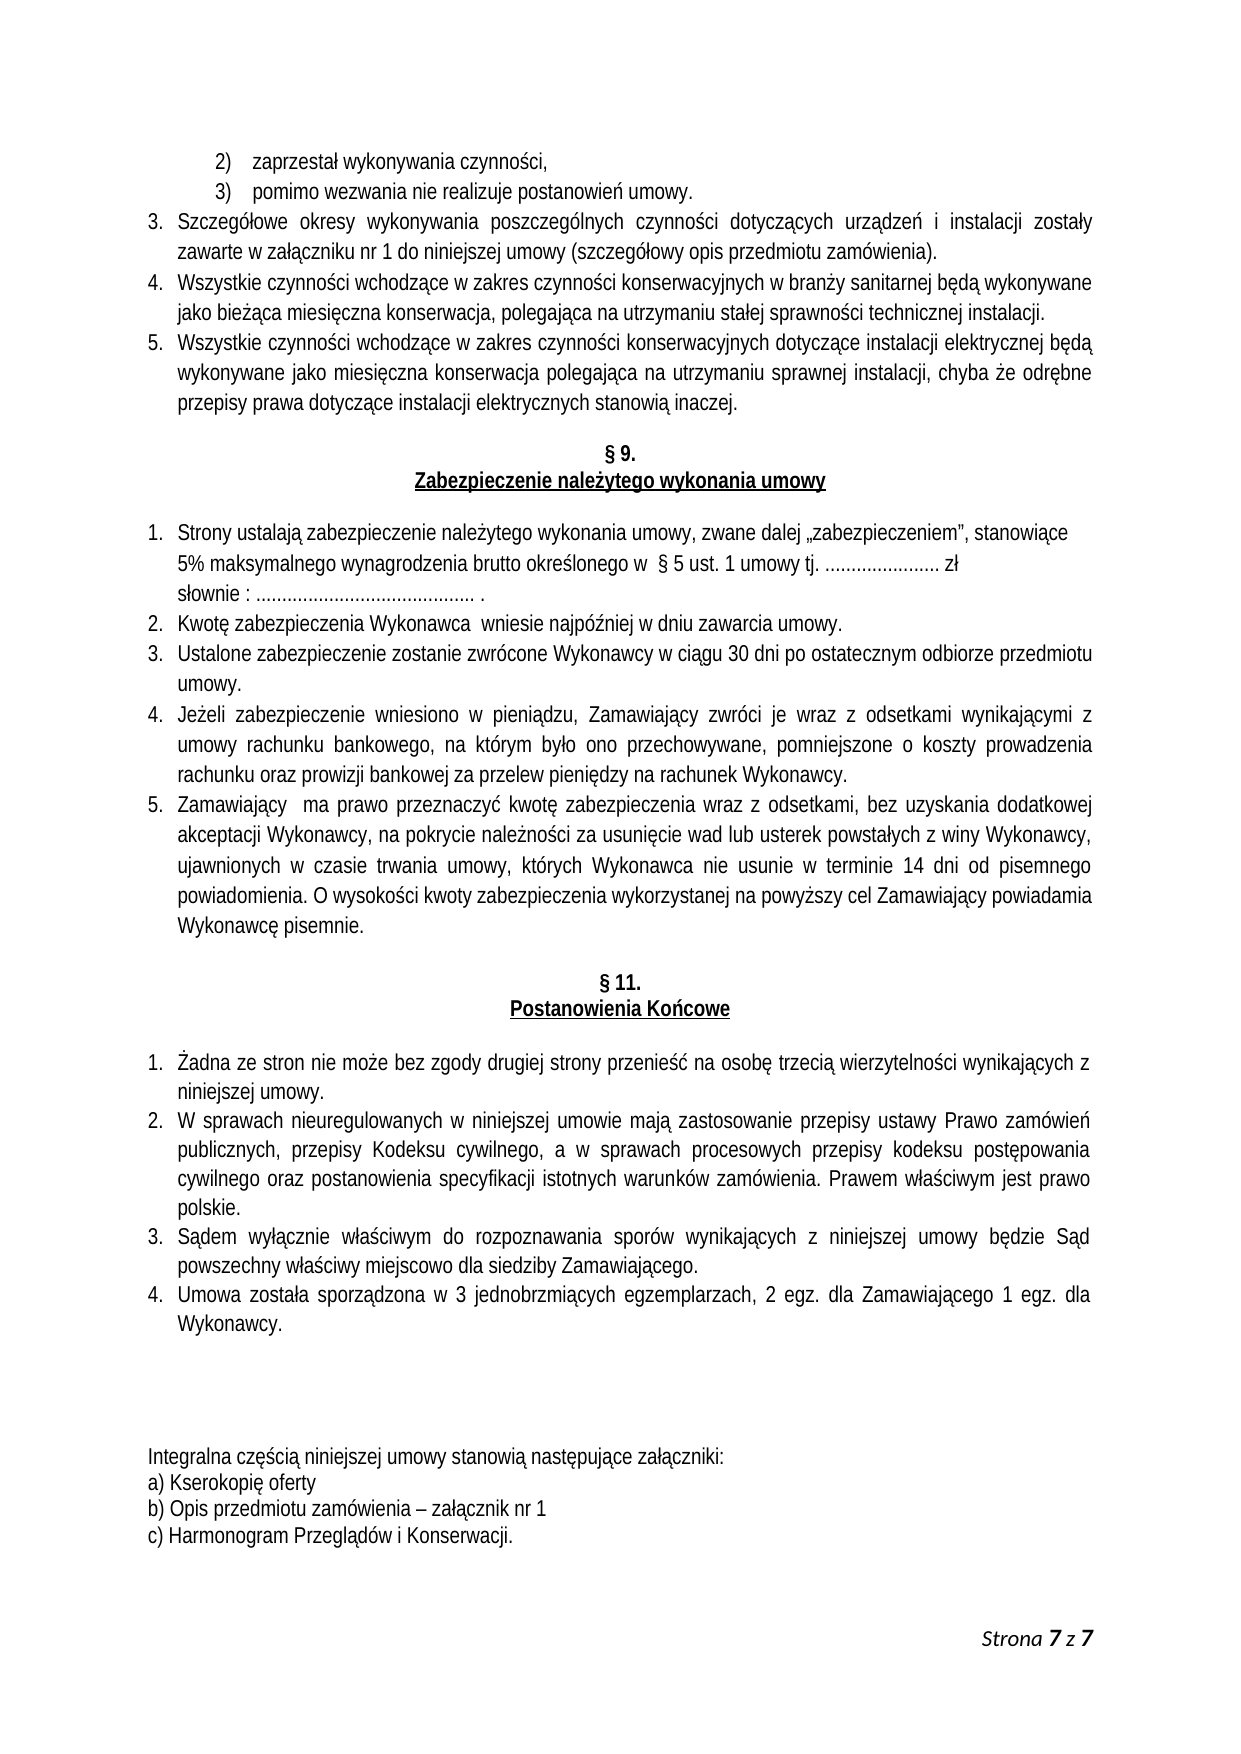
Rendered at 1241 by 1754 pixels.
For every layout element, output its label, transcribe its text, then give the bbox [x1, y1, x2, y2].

text Integralna częścią niniejszej umowy stanowią następujące załączniki: [148, 1443, 1093, 1469]
list Zamawiający ma prawo przeznaczyć kwotę zabezpieczenia wraz z odsetkami, bez uzyskania dodatkowej akceptacji Wykonawcy, na pokrycie należności za usunięcie wad lub usterek powstałych z winy Wykonawcy, ujawnionych w czasie trwania umowy, których Wykonawca nie usunie w terminie 14 dni od pisemnego powiadomienia. O wysokości kwoty zabezpieczenia wykorzystanej na powyższy cel Zamawiający powiadamia Wykonawcę pisemnie. [148, 791, 1093, 938]
list Żadna ze stron nie może bez zgody drugiej strony przenieść na osobę trzecią wierzytelności wynikających z niniejszej umowy. [148, 1048, 1091, 1106]
list Wszystkie czynności wchodzące w zakres czynności konserwacyjnych dotyczące instalacji elektrycznej będą wykonywane jako miesięczna konserwacja polegająca na utrzymaniu sprawnej instalacji, chyba że odrębne przepisy prawa dotyczące instalacji elektrycznych stanowią inaczej. [148, 329, 1093, 416]
list Wszystkie czynności wchodzące w zakres czynności konserwacyjnych w branży sanitarnej będą wykonywane jako bieżąca miesięczna konserwacja, polegająca na utrzymaniu stałej sprawności technicznej instalacji. [148, 268, 1093, 325]
list zaprzestał wykonywania czynności, [215, 148, 1093, 174]
text a) Kserokopię oferty [148, 1469, 1093, 1495]
text Postanowienia Końcowe [148, 995, 1093, 1021]
text c) Harmonogram Przeglądów i Konserwacji. [148, 1522, 1093, 1548]
list Sądem wyłącznie właściwym do rozpoznawania sporów wynikających z niniejszej umowy będzie Sąd powszechny właściwy miejscowo dla siedziby Zamawiającego. [148, 1221, 1091, 1279]
list Strony ustalają zabezpieczenie należytego wykonania umowy, zwane dalej „zabezpieczeniem”, stanowiące 5% maksymalnego wynagrodzenia brutto określonego w § 5 ust. 1 umowy tj. ...................... zł słownie : .......................................... . [148, 519, 1093, 606]
text b) Opis przedmiotu zamówienia – załącznik nr 1 [148, 1495, 1093, 1522]
text § 11. [148, 969, 1093, 995]
text § 9. [148, 440, 1093, 467]
list pomimo wezwania nie realizuje postanowień umowy. [215, 178, 1093, 204]
list Szczegółowe okresy wykonywania poszczególnych czynności dotyczących urządzeń i instalacji zostały zawarte w załączniku nr 1 do niniejszej umowy (szczegółowy opis przedmiotu zamówienia). [148, 208, 1093, 264]
list W sprawach nieuregulowanych w niniejszej umowie mają zastosowanie przepisy ustawy Prawo zamówień publicznych, przepisy Kodeksu cywilnego, a w sprawach procesowych przepisy kodeksu postępowania cywilnego oraz postanowienia specyfikacji istotnych warunków zamówienia. Prawem właściwym jest prawo polskie. [148, 1106, 1091, 1221]
list Umowa została sporządzona w 3 jednobrzmiących egzemplarzach, 2 egz. dla Zamawiającego 1 egz. dla Wykonawcy. [148, 1279, 1091, 1337]
text Zabezpieczenie należytego wykonania umowy [148, 467, 1093, 493]
list Jeżeli zabezpieczenie wniesiono w pieniądzu, Zamawiający zwróci je wraz z odsetkami wynikającymi z umowy rachunku bankowego, na którym było ono przechowywane, pomniejszone o koszty prowadzenia rachunku oraz prowizji bankowej za przelew pieniędzy na rachunek Wykonawcy. [148, 701, 1093, 787]
list Kwotę zabezpieczenia Wykonawca wniesie najpóźniej w dniu zawarcia umowy. [148, 610, 1093, 636]
list Ustalone zabezpieczenie zostanie zwrócone Wykonawcy w ciągu 30 dni po ostatecznym odbiorze przedmiotu umowy. [148, 640, 1093, 697]
